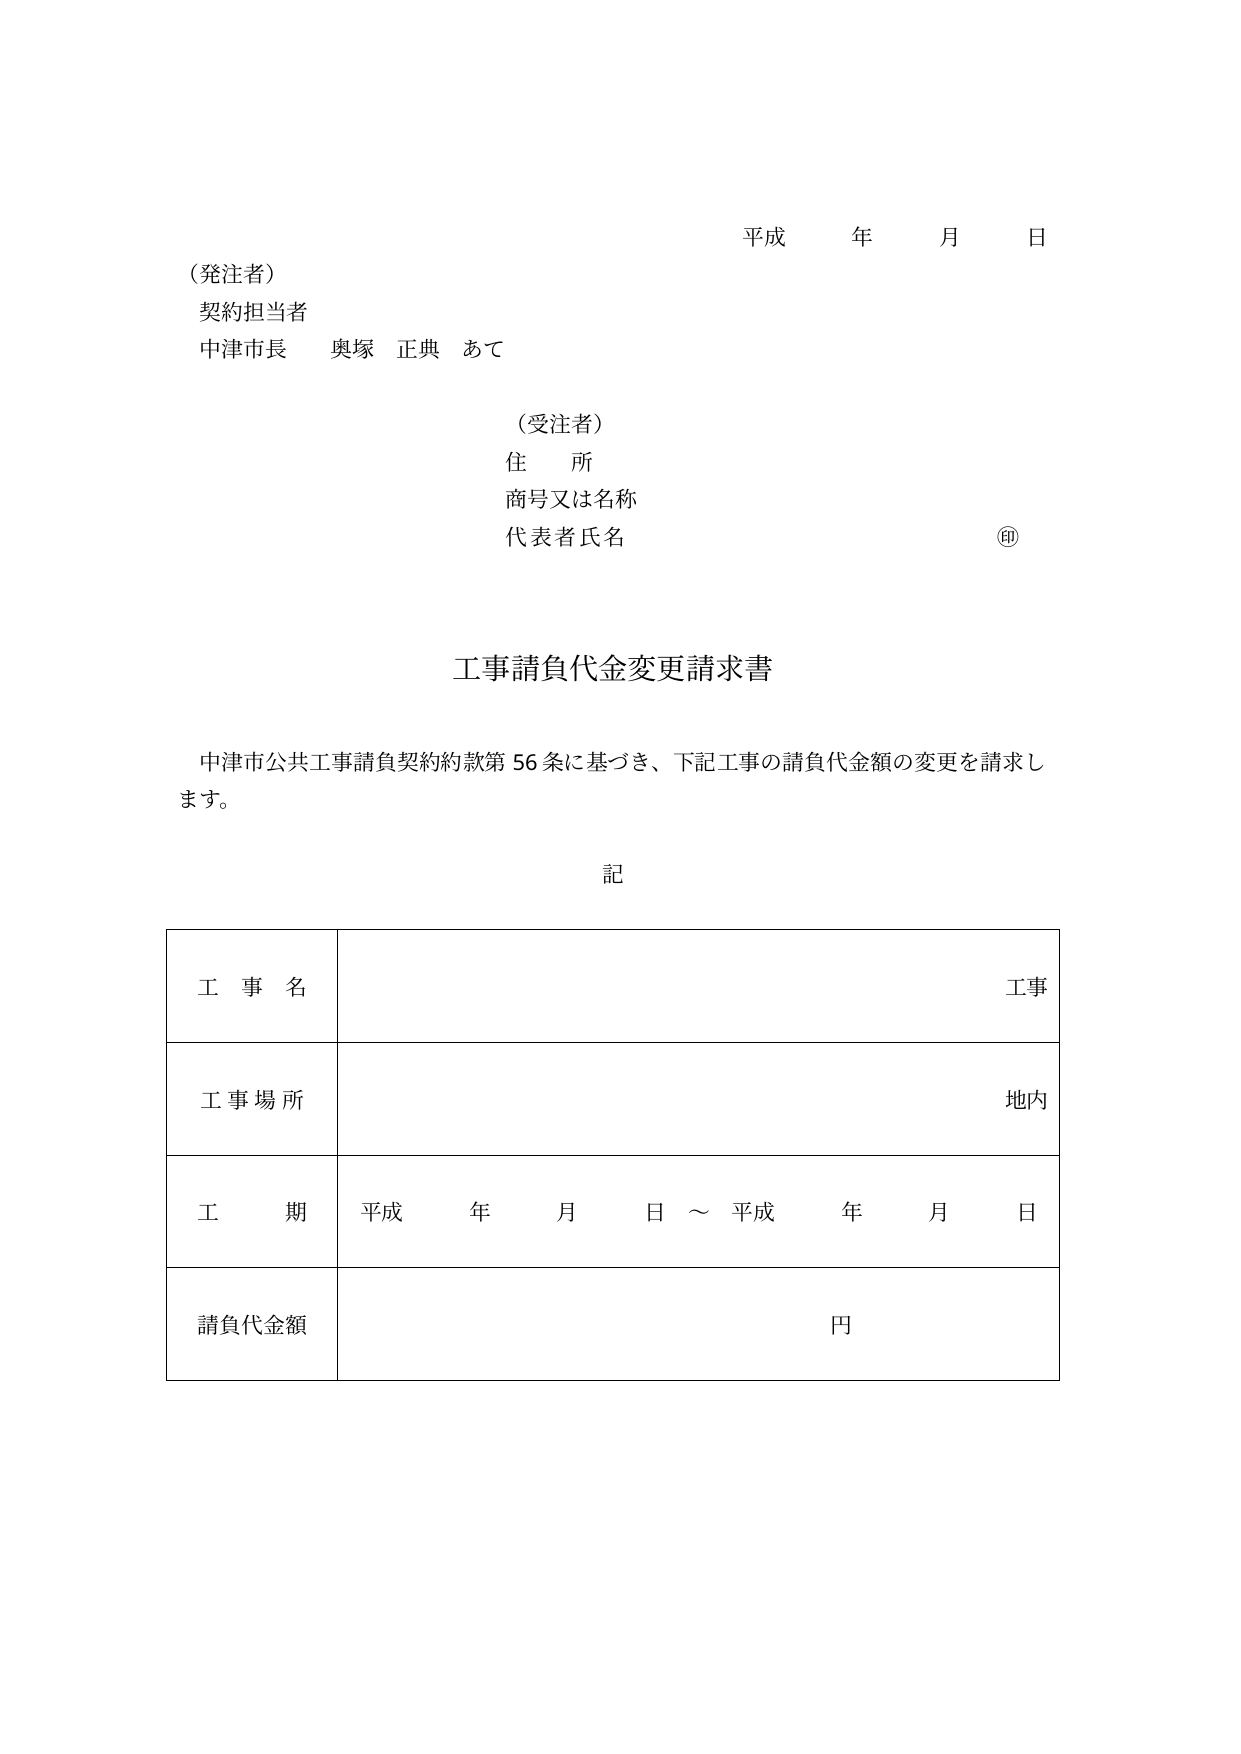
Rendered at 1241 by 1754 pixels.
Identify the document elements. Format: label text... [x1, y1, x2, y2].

table_cell 平成 年 月 日 ～ 平成 年 月 日 [338, 1156, 1059, 1267]
text 中津市公共工事請負契約約款第56条に基づき、下記工事の請負代金額の変更を請求します。 [177, 742, 1048, 817]
table_cell 円 [338, 1268, 1059, 1380]
text （発注者） [177, 254, 1048, 292]
text 記 [177, 854, 1048, 892]
table_cell 工 期 [167, 1156, 337, 1267]
table_cell 請負代金額 [167, 1268, 337, 1380]
text 平成 年 月 日 [177, 217, 1048, 254]
text 代表者氏名 ㊞ [505, 517, 1048, 554]
text 商号又は名称 [462, 479, 961, 517]
text 工事請負代金変更請求書 [177, 629, 1048, 704]
text 契約担当者 [177, 292, 1048, 329]
table_cell 工 事 場 所 [167, 1043, 337, 1154]
text 中津市長 奥塚 正典 あて [177, 329, 1048, 367]
text （受注者） [505, 404, 1048, 442]
table_header 工 事 名 [167, 930, 337, 1042]
table_cell 地内 [338, 1043, 1059, 1154]
table_header 工事 [338, 930, 1059, 1042]
text 住所 [505, 442, 1048, 479]
